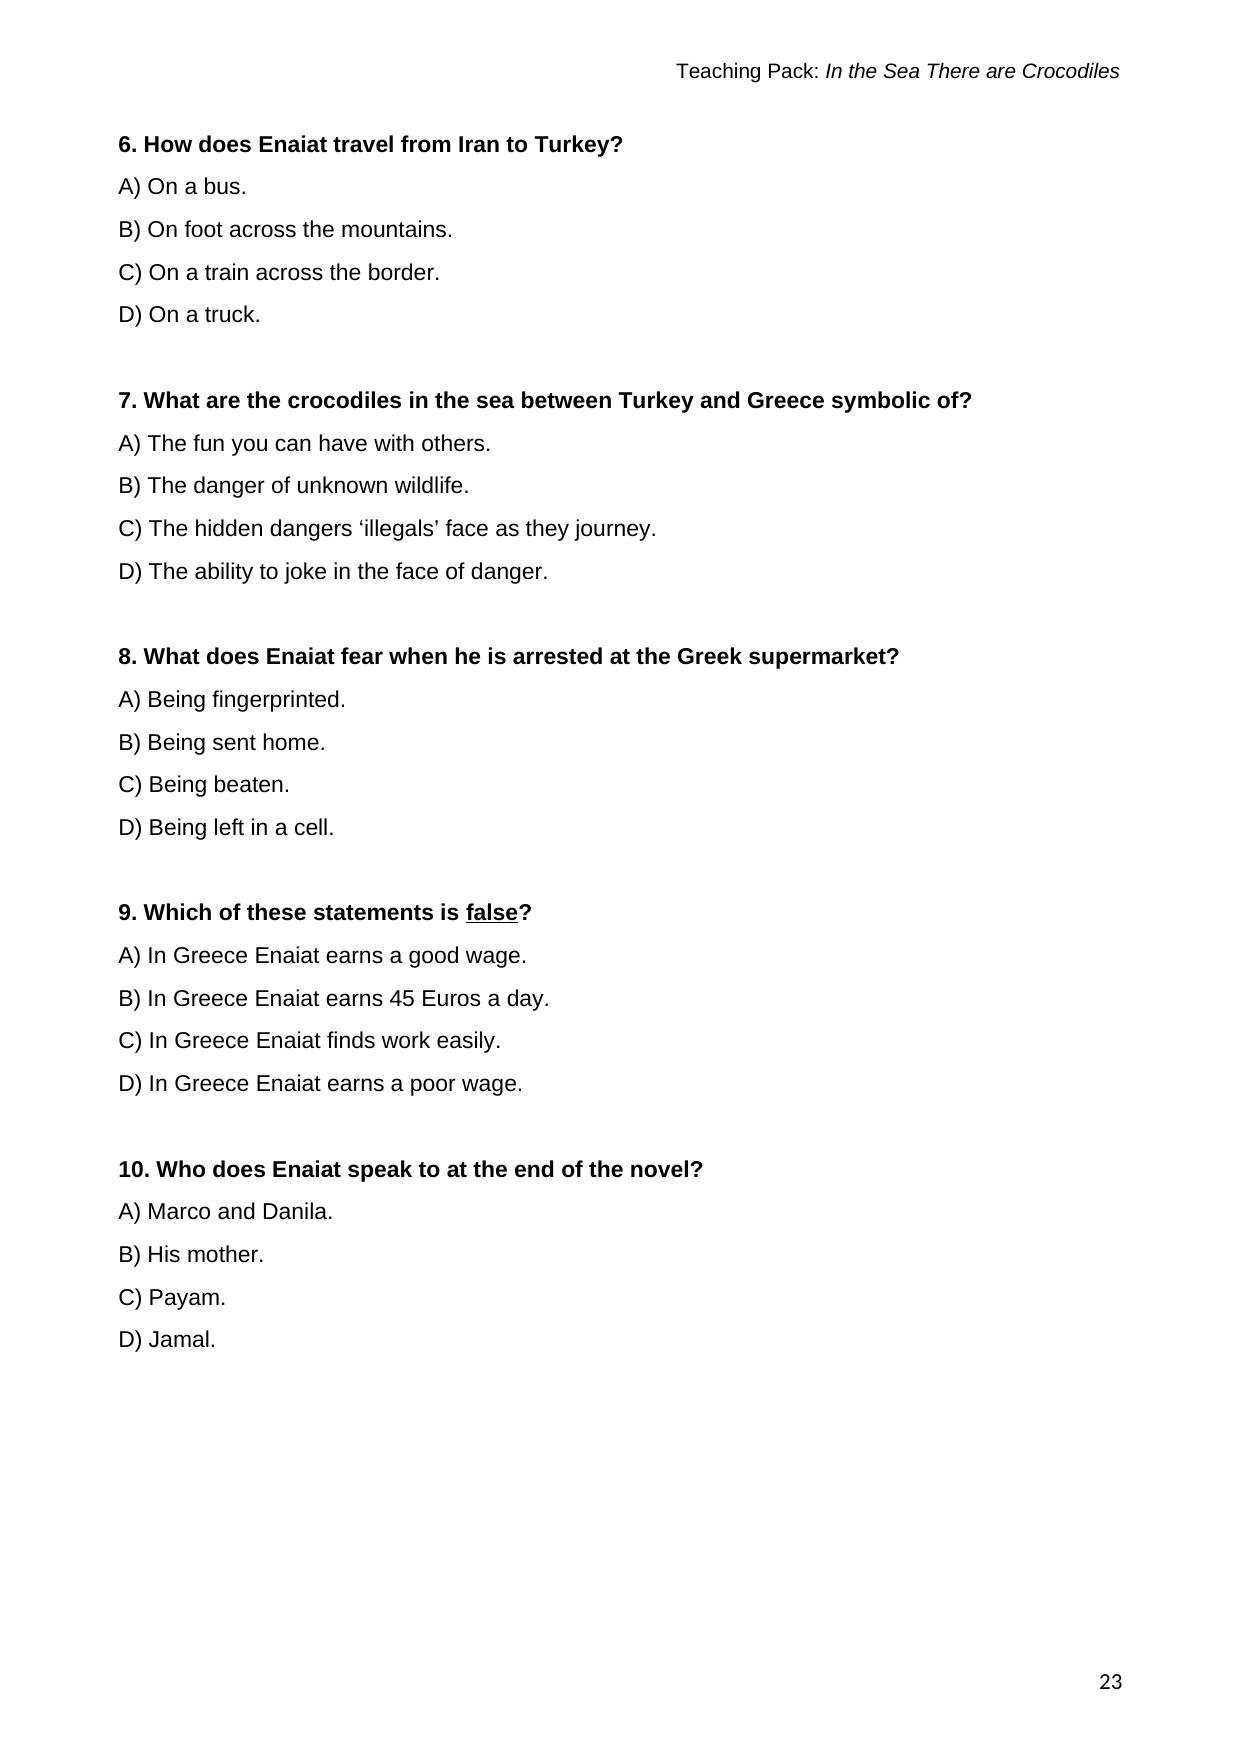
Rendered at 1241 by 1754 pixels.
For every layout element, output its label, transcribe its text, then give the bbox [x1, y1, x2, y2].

text B) His mother. [118, 1241, 1122, 1267]
text B) Being sent home. [118, 728, 1122, 755]
text D) In Greece Enaiat earns a poor wage. [118, 1070, 1122, 1097]
text C) Payam. [118, 1284, 1122, 1310]
text A) Being fingerprinted. [118, 686, 1122, 712]
text C) Being beaten. [118, 771, 1122, 798]
text B) The danger of unknown wildlife. [118, 472, 1122, 499]
text A) Marco and Danila. [118, 1198, 1122, 1225]
text C) The hidden dangers ‘illegals’ face as they journey. [118, 515, 1122, 541]
text B) In Greece Enaiat earns 45 Euros a day. [118, 985, 1122, 1011]
text D) Jamal. [118, 1326, 1122, 1353]
text B) On foot across the mountains. [118, 216, 1122, 242]
text 10. Who does Enaiat speak to at the end of the novel? [118, 1156, 1122, 1182]
text A) The fun you can have with others. [118, 429, 1122, 456]
text D) On a truck. [118, 301, 1122, 328]
text 8. What does Enaiat fear when he is arrested at the Greek supermarket? [118, 643, 1122, 669]
text 6. How does Enaiat travel from Iran to Turkey? [118, 131, 1122, 157]
text D) Being left in a cell. [118, 814, 1122, 840]
text 7. What are the crocodiles in the sea between Turkey and Greece symbolic of? [118, 387, 1122, 413]
text 9. Which of these statements is false? [118, 899, 1122, 926]
text C) On a train across the border. [118, 259, 1122, 285]
text D) The ability to joke in the face of danger. [118, 558, 1122, 584]
text A) On a bus. [118, 173, 1122, 200]
text C) In Greece Enaiat finds work easily. [118, 1027, 1122, 1054]
text A) In Greece Enaiat earns a good wage. [118, 942, 1122, 968]
